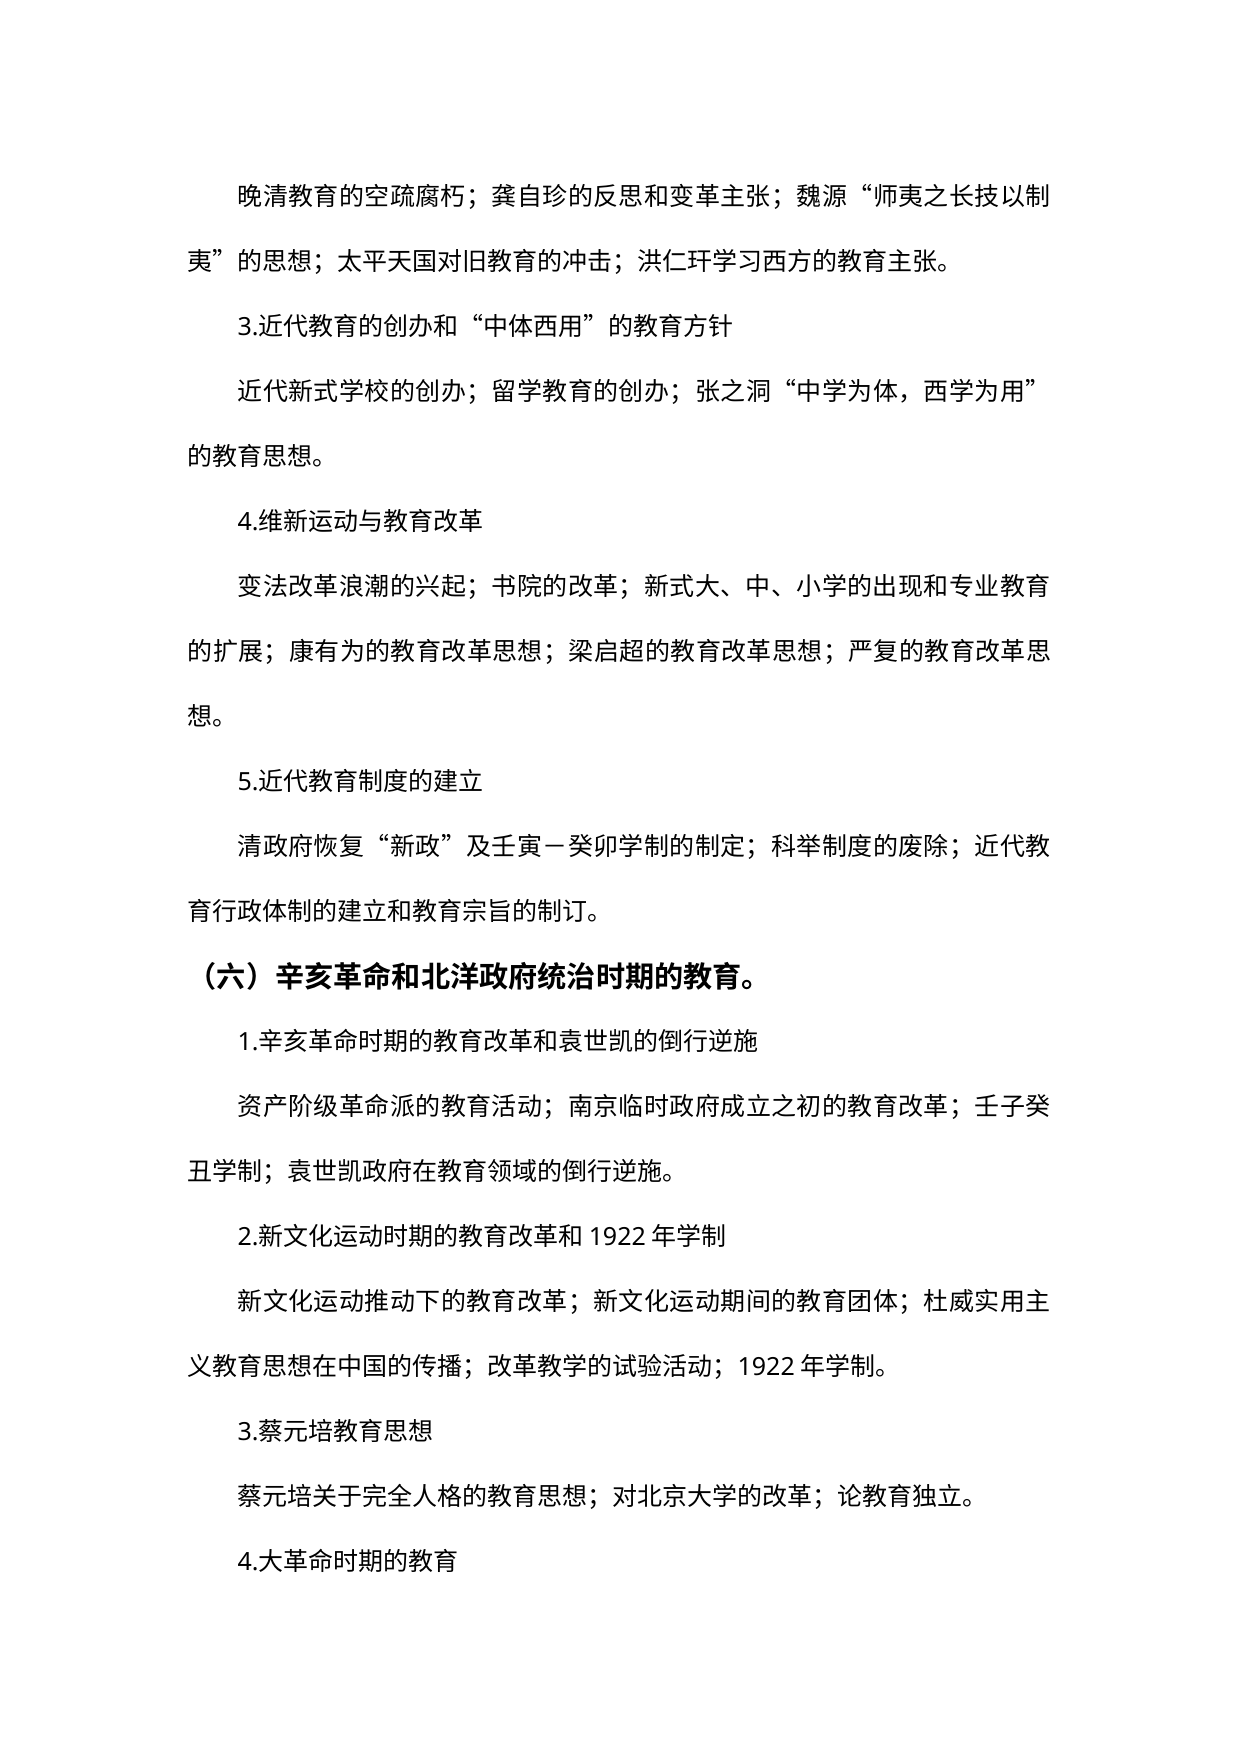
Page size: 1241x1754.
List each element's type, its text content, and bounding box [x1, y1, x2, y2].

text 1.辛亥革命时期的教育改革和袁世凯的倒行逆施 [187, 1007, 1053, 1072]
text 新文化运动推动下的教育改革；新文化运动期间的教育团体；杜威实用主义教育思想在中国的传播；改革教学的试验活动；1922年学制。 [187, 1267, 1053, 1397]
text 晚清教育的空疏腐朽；龚自珍的反思和变革主张；魏源“师夷之长技以制夷”的思想；太平天国对旧教育的冲击；洪仁玕学习西方的教育主张。 [187, 162, 1053, 292]
text 蔡元培关于完全人格的教育思想；对北京大学的改革；论教育独立。 [187, 1462, 1053, 1527]
text 4.维新运动与教育改革 [187, 487, 1053, 552]
text 3.近代教育的创办和“中体西用”的教育方针 [187, 292, 1053, 357]
text 3.蔡元培教育思想 [187, 1397, 1053, 1462]
text 清政府恢复“新政”及壬寅－癸卯学制的制定；科举制度的废除；近代教育行政体制的建立和教育宗旨的制订。 [187, 812, 1053, 942]
text 近代新式学校的创办；留学教育的创办；张之洞“中学为体，西学为用”的教育思想。 [187, 357, 1053, 487]
text 资产阶级革命派的教育活动；南京临时政府成立之初的教育改革；壬子癸丑学制；袁世凯政府在教育领域的倒行逆施。 [187, 1072, 1053, 1202]
text 4.大革命时期的教育 [187, 1527, 1053, 1592]
text 变法改革浪潮的兴起；书院的改革；新式大、中、小学的出现和专业教育的扩展；康有为的教育改革思想；梁启超的教育改革思想；严复的教育改革思想。 [187, 552, 1053, 747]
text 2.新文化运动时期的教育改革和1922年学制 [187, 1202, 1053, 1267]
text （六）辛亥革命和北洋政府统治时期的教育。 [187, 942, 1053, 1007]
text 5.近代教育制度的建立 [187, 747, 1053, 812]
